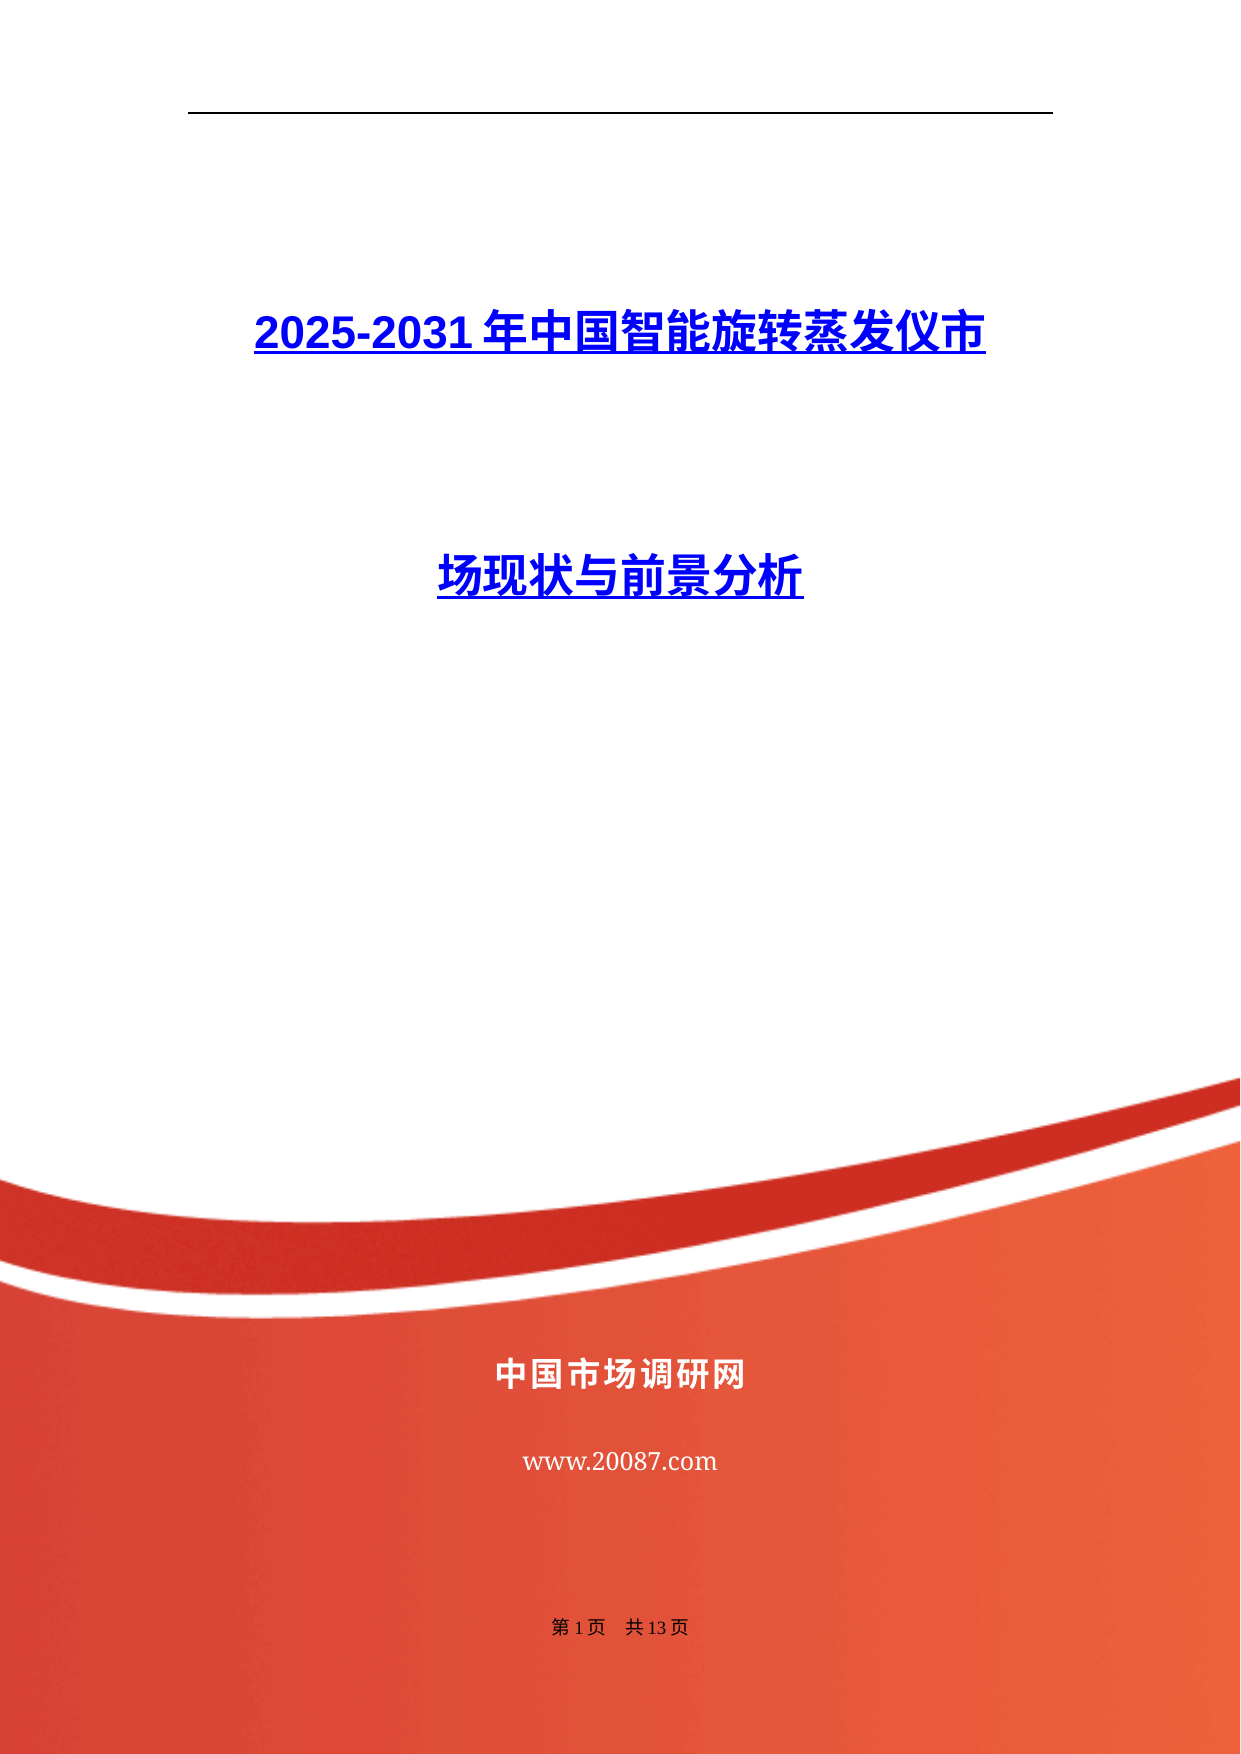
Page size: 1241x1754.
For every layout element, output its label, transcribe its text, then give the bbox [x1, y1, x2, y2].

text www.20087.com [187, 1428, 1053, 1493]
subtitle 中国市场调研网 [187, 1339, 1053, 1404]
picture [0, 1006, 1241, 1754]
table_header 2025-2031年中国智能旋转蒸发仪市场现状与前景分析 [188, 207, 1053, 773]
